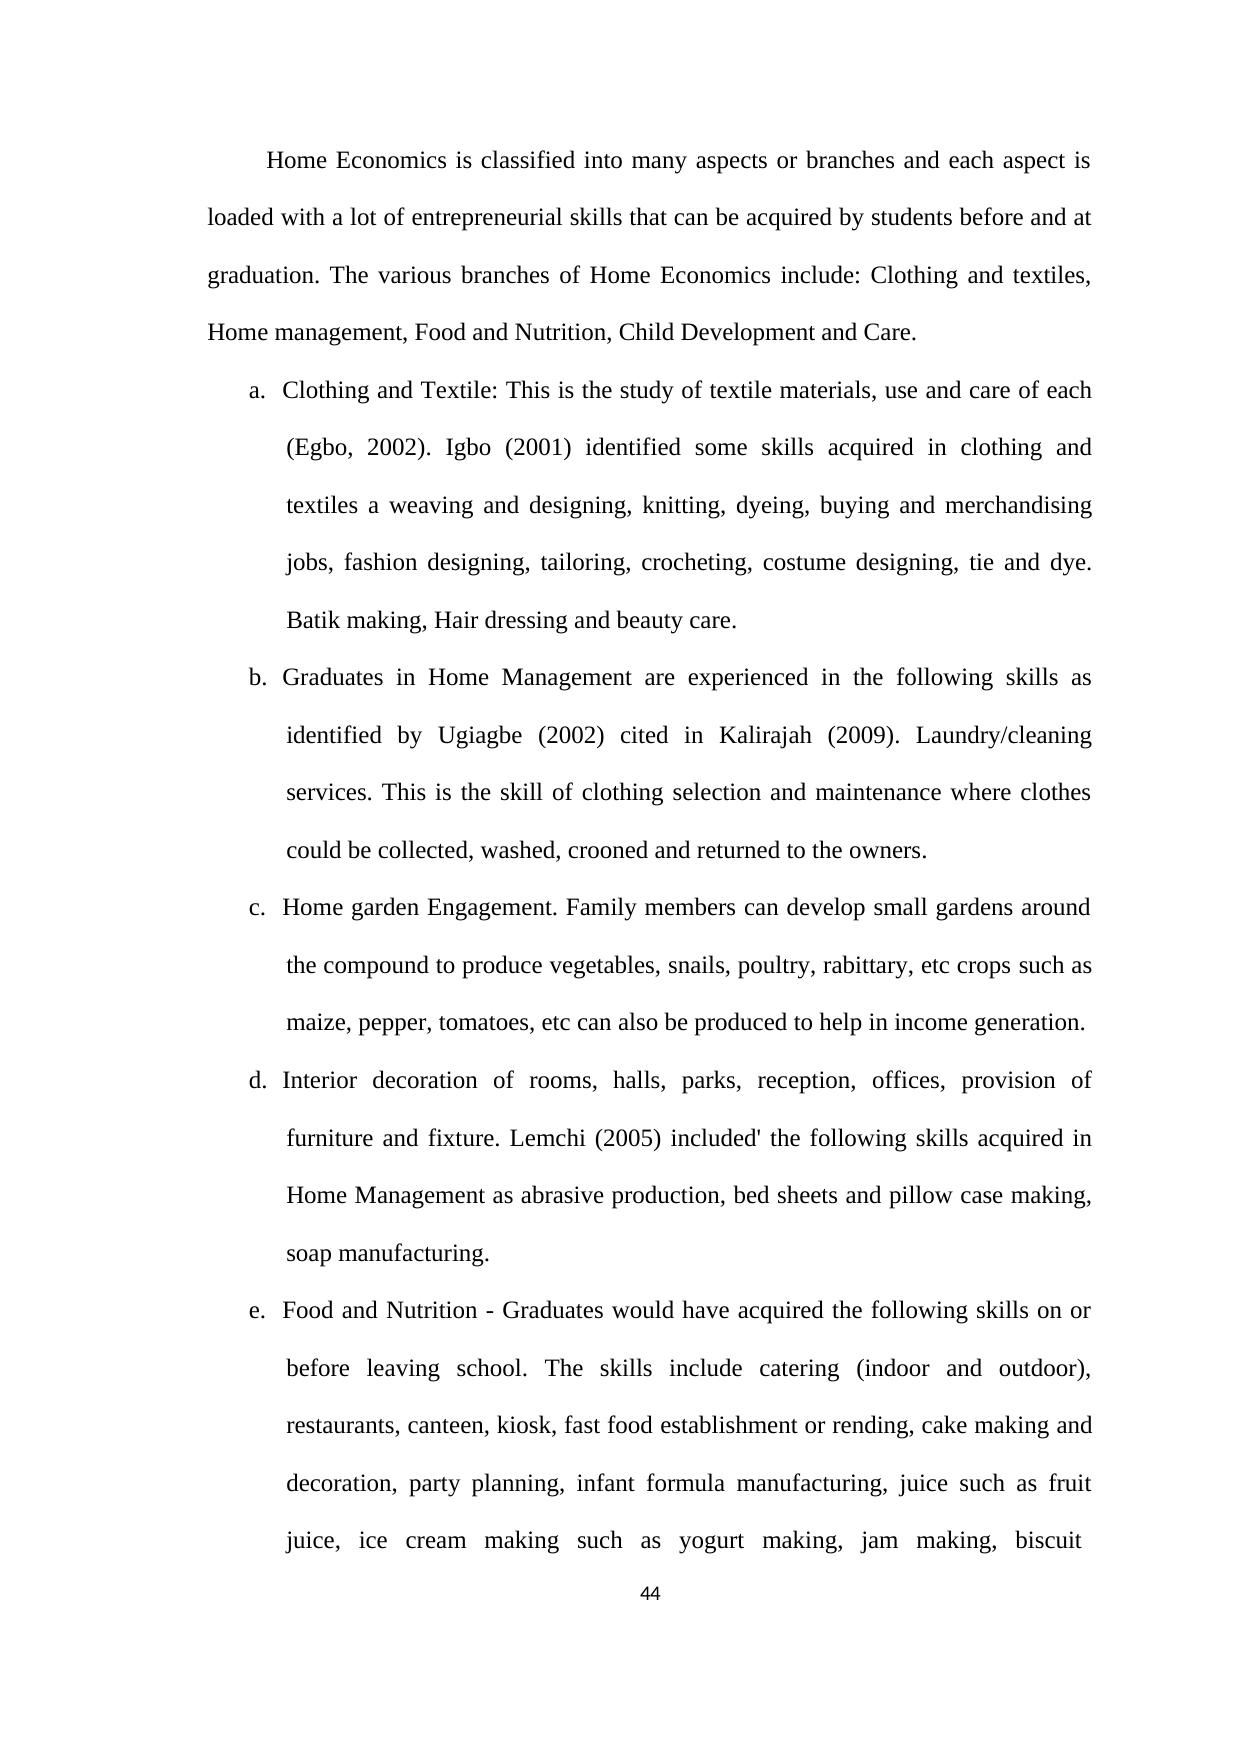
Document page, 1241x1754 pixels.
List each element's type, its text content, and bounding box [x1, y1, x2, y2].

list Graduates in Home Management are experienced in the following skills as identified by Ugiagbe (2002) cited in Kalirajah (2009). Laundry/cleaning services. This is the skill of clothing selection and maintenance where clothes could be collected, washed, crooned and returned to the owners. [248, 662, 1093, 864]
list Clothing and Textile: This is the study of textile materials, use and care of each (Egbo, 2002). Igbo (2001) identified some skills acquired in clothing and textiles a weaving and designing, knitting, dyeing, buying and merchandising jobs, fashion designing, tailoring, crocheting, costume designing, tie and dye. Batik making, Hair dressing and beauty care. [248, 375, 1093, 633]
list Interior decoration of rooms, halls, parks, reception, offices, provision of furniture and fixture. Lemchi (2005) included' the following skills acquired in Home Management as abrasive production, bed sheets and pillow case making, soap manufacturing. [248, 1065, 1093, 1266]
list Home garden Engagement. Family members can develop small gardens around the compound to produce vegetables, snails, poultry, rabittary, etc crops such as maize, pepper, tomatoes, etc can also be produced to help in income generation. [248, 892, 1092, 1036]
text Home Economics is classified into many aspects or branches and each aspect is loaded with a lot of entrepreneurial skills that can be acquired by students before and at graduation. The various branches of Home Economics include: Clothing and textiles, Home management, Food and Nutrition, Child Development and Care. [207, 145, 1092, 346]
list Food and Nutrition - Graduates would have acquired the following skills on or before leaving school. The skills include catering (indoor and outdoor), restaurants, canteen, kiosk, fast food establishment or rending, cake making and decoration, party planning, infant formula manufacturing, juice such as fruit juice, ice cream making such as yogurt making, jam making, biscuit [248, 1295, 1093, 1554]
